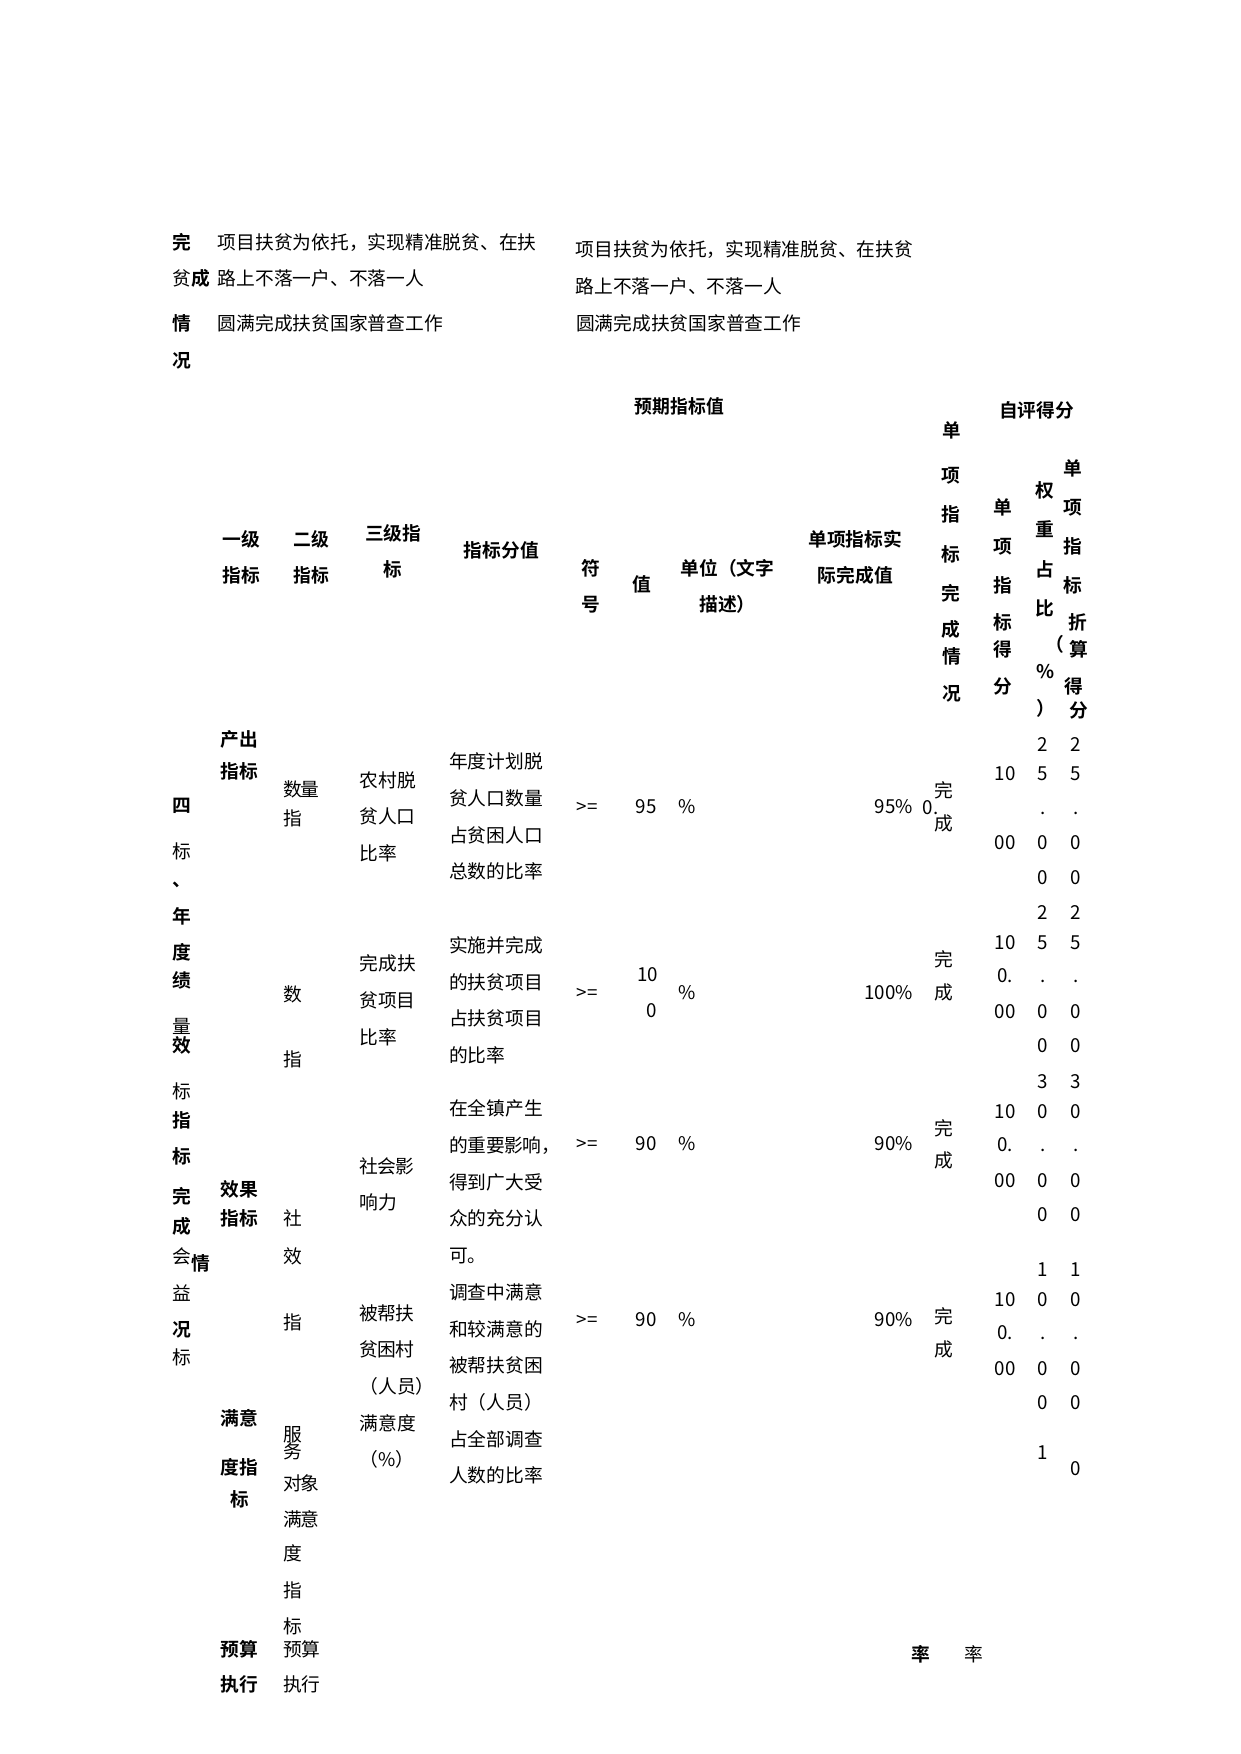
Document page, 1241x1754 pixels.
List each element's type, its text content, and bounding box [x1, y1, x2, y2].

text 号 描述） [582, 597, 774, 615]
text 执行 执行 [220, 1669, 324, 1696]
text 10 5 5 [761, 933, 1081, 954]
text 预算 预算 [220, 1639, 324, 1661]
text 完成扶贫项目比率 [359, 949, 416, 1049]
text 农村脱贫人口比率 [359, 765, 416, 866]
text 10 0 0 [761, 1291, 1081, 1311]
text 况 分 ） 得分 [942, 661, 1089, 723]
text 0. . . [761, 801, 1240, 817]
text 2 2 [761, 898, 1081, 925]
text 1 [844, 1443, 1240, 1463]
text 10 5 5 [761, 765, 1081, 785]
text 年度计划脱贫人口数量占贫困人口总数的比率 [449, 747, 543, 884]
text 3 3 [761, 1067, 1081, 1094]
text 0 0 [761, 1388, 1081, 1415]
text 2 2 [761, 729, 1081, 756]
text 项目扶贫为依托，实现精准脱贫、在扶贫路上不落一户、不落一人 [575, 235, 916, 299]
text 00 0 0 [761, 1359, 1081, 1379]
text 成 [761, 817, 1126, 834]
text 10 0 0 [761, 1102, 1081, 1122]
subtitle 情 得 % 算 [942, 637, 1240, 661]
text 情 圆满完成扶贫国家普查工作 圆满完成扶贫国家普查工作况 [173, 308, 801, 372]
text 指标分值 [463, 544, 539, 561]
text 况 指标 [173, 1308, 320, 1369]
text 三级指 [365, 524, 539, 544]
text 单 [728, 421, 1176, 441]
text 成 [761, 986, 1126, 1002]
text 对象 [283, 1478, 320, 1494]
text （%） [359, 1445, 434, 1472]
text 调查中满意和较满意的被帮扶贫困村（人员）占全部调查人数的比率 [449, 1278, 553, 1488]
text 0. . . [835, 1139, 1240, 1155]
text 率 率 [911, 1639, 1240, 1667]
subtitle 标 [230, 1494, 320, 1510]
text 0. . . [835, 1327, 1240, 1343]
text （人员） 满意度 [359, 1372, 434, 1435]
text 完 [761, 954, 1126, 970]
text 标 [383, 561, 539, 581]
text 00 0 0 [761, 1002, 1081, 1022]
text 四 指标 [173, 800, 320, 865]
text 满意 [283, 1510, 320, 1530]
text 效 指标 [173, 1041, 320, 1105]
text 数量 [283, 784, 320, 800]
text 绩 数量 [173, 975, 320, 1041]
text 指 单 重 项 [942, 483, 1240, 522]
subtitle 满意 [220, 1409, 320, 1429]
text 社会影响力 [359, 1151, 416, 1215]
text 在全镇产生 的重要影响， 得到广大受 众的充分认 可。 [449, 1094, 562, 1268]
text 完 [761, 785, 1126, 801]
text 符 单位（文字值 [582, 560, 774, 597]
text 00 0 0 [761, 1171, 1081, 1191]
text 完 指 比 标 [942, 562, 1240, 600]
text 0. . . [835, 970, 1240, 986]
text 0 [911, 1463, 1240, 1478]
text 完 效果 [173, 1179, 320, 1201]
text 成 标 （ 折 [942, 600, 1240, 637]
subtitle 指标 [173, 1105, 192, 1169]
text 00 0 0 [761, 834, 1081, 854]
subtitle 、年度 [173, 865, 192, 965]
text 0 0 [761, 1031, 1081, 1058]
text 0 0 [761, 862, 1081, 889]
text 完 项目扶贫为依托，实现精准脱贫、在扶贫成 路上不落一户、不落一人 [173, 227, 553, 291]
text 实施并完成的扶贫项目占扶贫项目的比率 [449, 931, 543, 1068]
text 服务 [283, 1429, 320, 1461]
subtitle 度指 [220, 1461, 320, 1478]
subtitle 预期指标值 [0, 392, 723, 419]
text 成 [761, 1155, 1126, 1171]
text 成 [761, 1343, 1126, 1359]
text 成 指标 社会情 效益 [173, 1204, 320, 1305]
text 指标 指标 [0, 560, 329, 587]
text 度指标 [283, 1539, 320, 1639]
text 0 0 [761, 1200, 1081, 1227]
text 完 [761, 1311, 1126, 1327]
text 单项指标实际完成值 [808, 524, 902, 588]
text 被帮扶贫困村 [359, 1298, 416, 1362]
text 项 权 单 [942, 443, 1240, 483]
text 标 项 占 指 [942, 522, 1240, 562]
text 产出指标 [220, 719, 258, 784]
text 1 1 [761, 1255, 1081, 1282]
text 完 [761, 1122, 1126, 1139]
text 自评得分 [997, 401, 1076, 421]
text 一级 二级 [0, 524, 329, 552]
